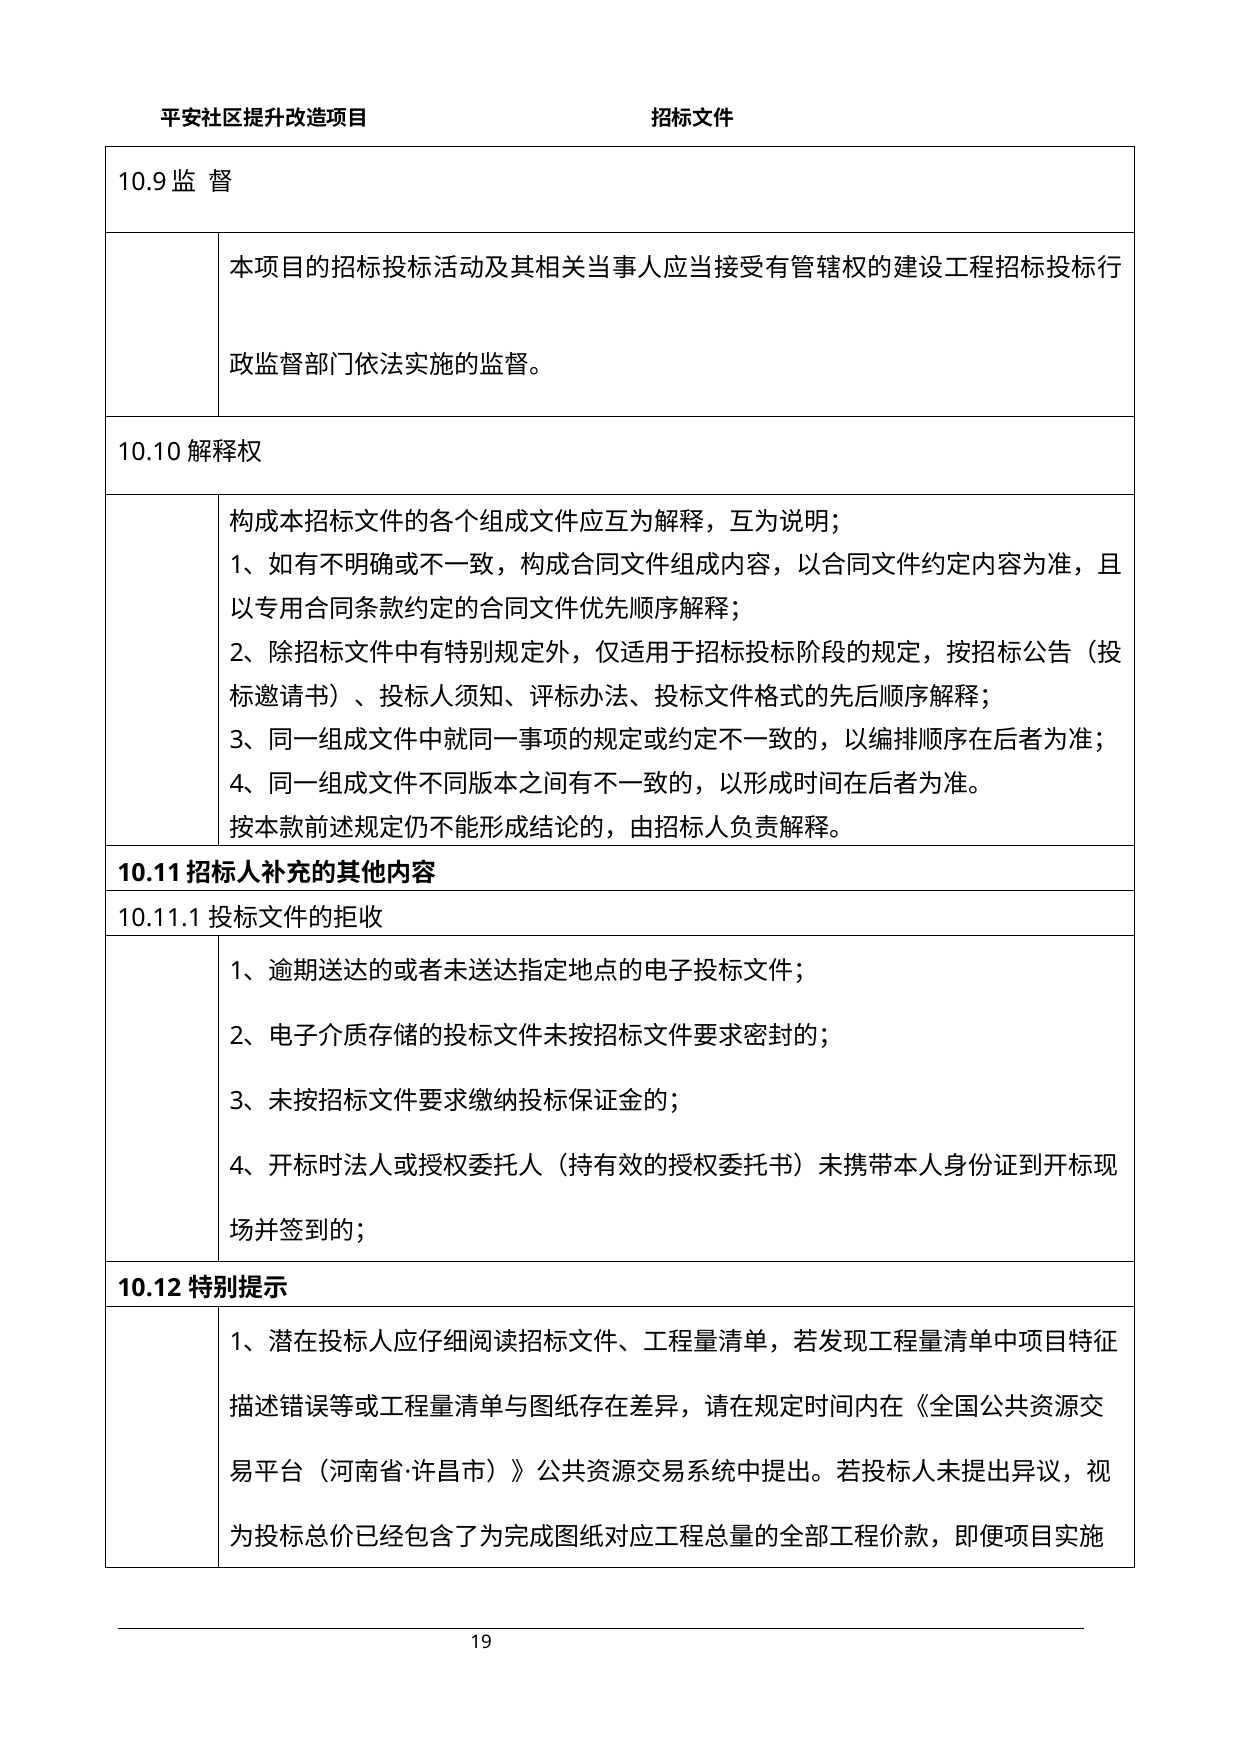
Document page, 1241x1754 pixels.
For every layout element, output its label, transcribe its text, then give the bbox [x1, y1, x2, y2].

table_cell 本项目的招标投标活动及其相关当事人应当接受有管辖权的建设工程招标投标行政监督部门依法实施的监督。 [219, 233, 1134, 416]
table_cell 10.11招标人补充的其他内容 [106, 846, 1134, 890]
table_cell 构成本招标文件的各个组成文件应互为解释，互为说明； 1、如有不明确或不一致，构成合同文件组成内容，以合同文件约定内容为准，且以专用合同条款约定的合同文件优先顺序解释； 2、除招标文件中有特别规定外，仅适用于招标投标阶段的规定，按招标公告（投标邀请书）、投标人须知、评标办法、投标文件格式的先后顺序解释； 3、同一组成文件中就同一事项的规定或约定不一致的，以编排顺序在后者为准； 4、同一组成文件不同版本之间有不一致的，以形成时间在后者为准。 按本款前述规定仍不能形成结论的，由招标人负责解释。 [219, 495, 1134, 845]
table_cell [106, 495, 218, 845]
table_cell 1、逾期送达的或者未送达指定地点的电子投标文件； 2、电子介质存储的投标文件未按招标文件要求密封的； 3、未按招标文件要求缴纳投标保证金的； 4、开标时法人或授权委托人（持有效的授权委托书）未携带本人身份证到开标现场并签到的； [219, 936, 1134, 1261]
table_cell 10.12 特别提示 [106, 1262, 1134, 1306]
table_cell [219, 1307, 1134, 1567]
table_cell [106, 1307, 218, 1567]
table_cell 10.9监 督 [106, 147, 1134, 232]
table_cell [106, 936, 218, 1261]
table_cell 10.11.1 投标文件的拒收 [106, 891, 1134, 935]
table_cell [106, 233, 218, 416]
table_cell 10.10 解释权 [106, 417, 1134, 494]
